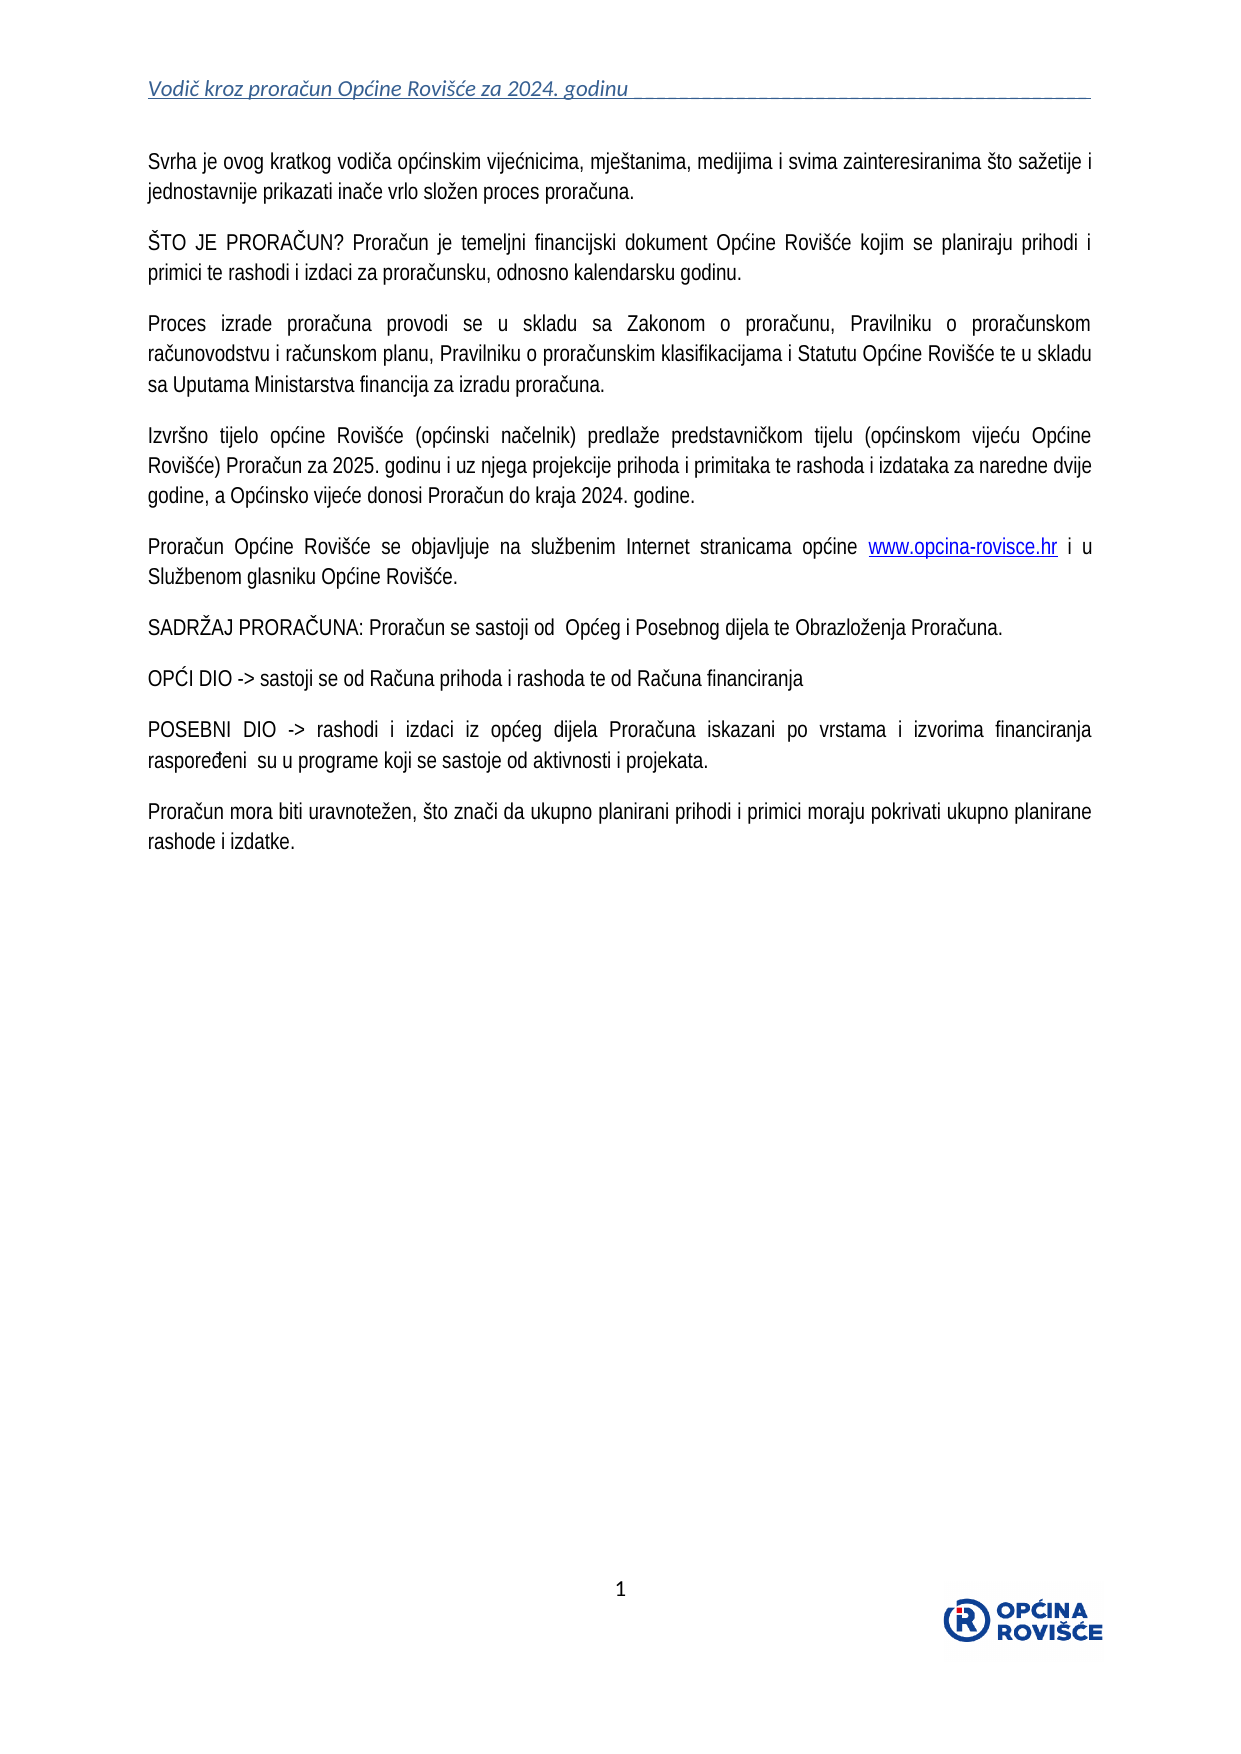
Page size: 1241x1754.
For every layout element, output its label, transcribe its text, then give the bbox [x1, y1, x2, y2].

text ŠTO JE PRORAČUN? Proračun je temeljni financijski dokument Općine Rovišće kojim se planiraju prihodi i primici te rashodi i izdaci za proračunsku, odnosno kalendarsku godinu. [148, 229, 1092, 286]
text Izvršno tijelo općine Rovišće (općinski načelnik) predlaže predstavničkom tijelu (općinskom vijeću Općine Rovišće) Proračun za 2025. godinu i uz njega projekcije prihoda i primitaka te rashoda i izdataka za naredne dvije godine, a Općinsko vijeće donosi Proračun do kraja 2024. godine. [148, 422, 1092, 508]
text Svrha je ovog kratkog vodiča općinskim vijećnicima, mještanima, medijima i svima zainteresiranima što sažetije i jednostavnije prikazati inače vrlo složen proces proračuna. [148, 148, 1092, 204]
text Proračun mora biti uravnotežen, što znači da ukupno planirani prihodi i primici moraju pokrivati ukupno planirane rashode i izdatke. [148, 798, 1092, 854]
text POSEBNI DIO -> rashodi i izdaci iz općeg dijela Proračuna iskazani po vrstama i izvorima financiranja raspoređeni su u programe koji se sastoje od aktivnosti i projekata. [148, 716, 1092, 773]
text Proračun Općine Rovišće se objavljuje na službenim Internet stranicama općine www.opcina-rovisce.hr i u Službenom glasniku Općine Rovišće. [148, 533, 1092, 590]
text OPĆI DIO -> sastoji se od Računa prihoda i rashoda te od Računa financiranja [148, 665, 1092, 692]
picture [943, 1581, 1104, 1662]
text Proces izrade proračuna provodi se u skladu sa Zakonom o proračunu, Pravilniku o proračunskom računovodstvu i računskom planu, Pravilniku o proračunskim klasifikacijama i Statutu Općine Rovišće te u skladu sa Uputama Ministarstva financija za izradu proračuna. [148, 310, 1092, 397]
text SADRŽAJ PRORAČUNA: Proračun se sastoji od Općeg i Posebnog dijela te Obrazloženja Proračuna. [148, 614, 1092, 641]
